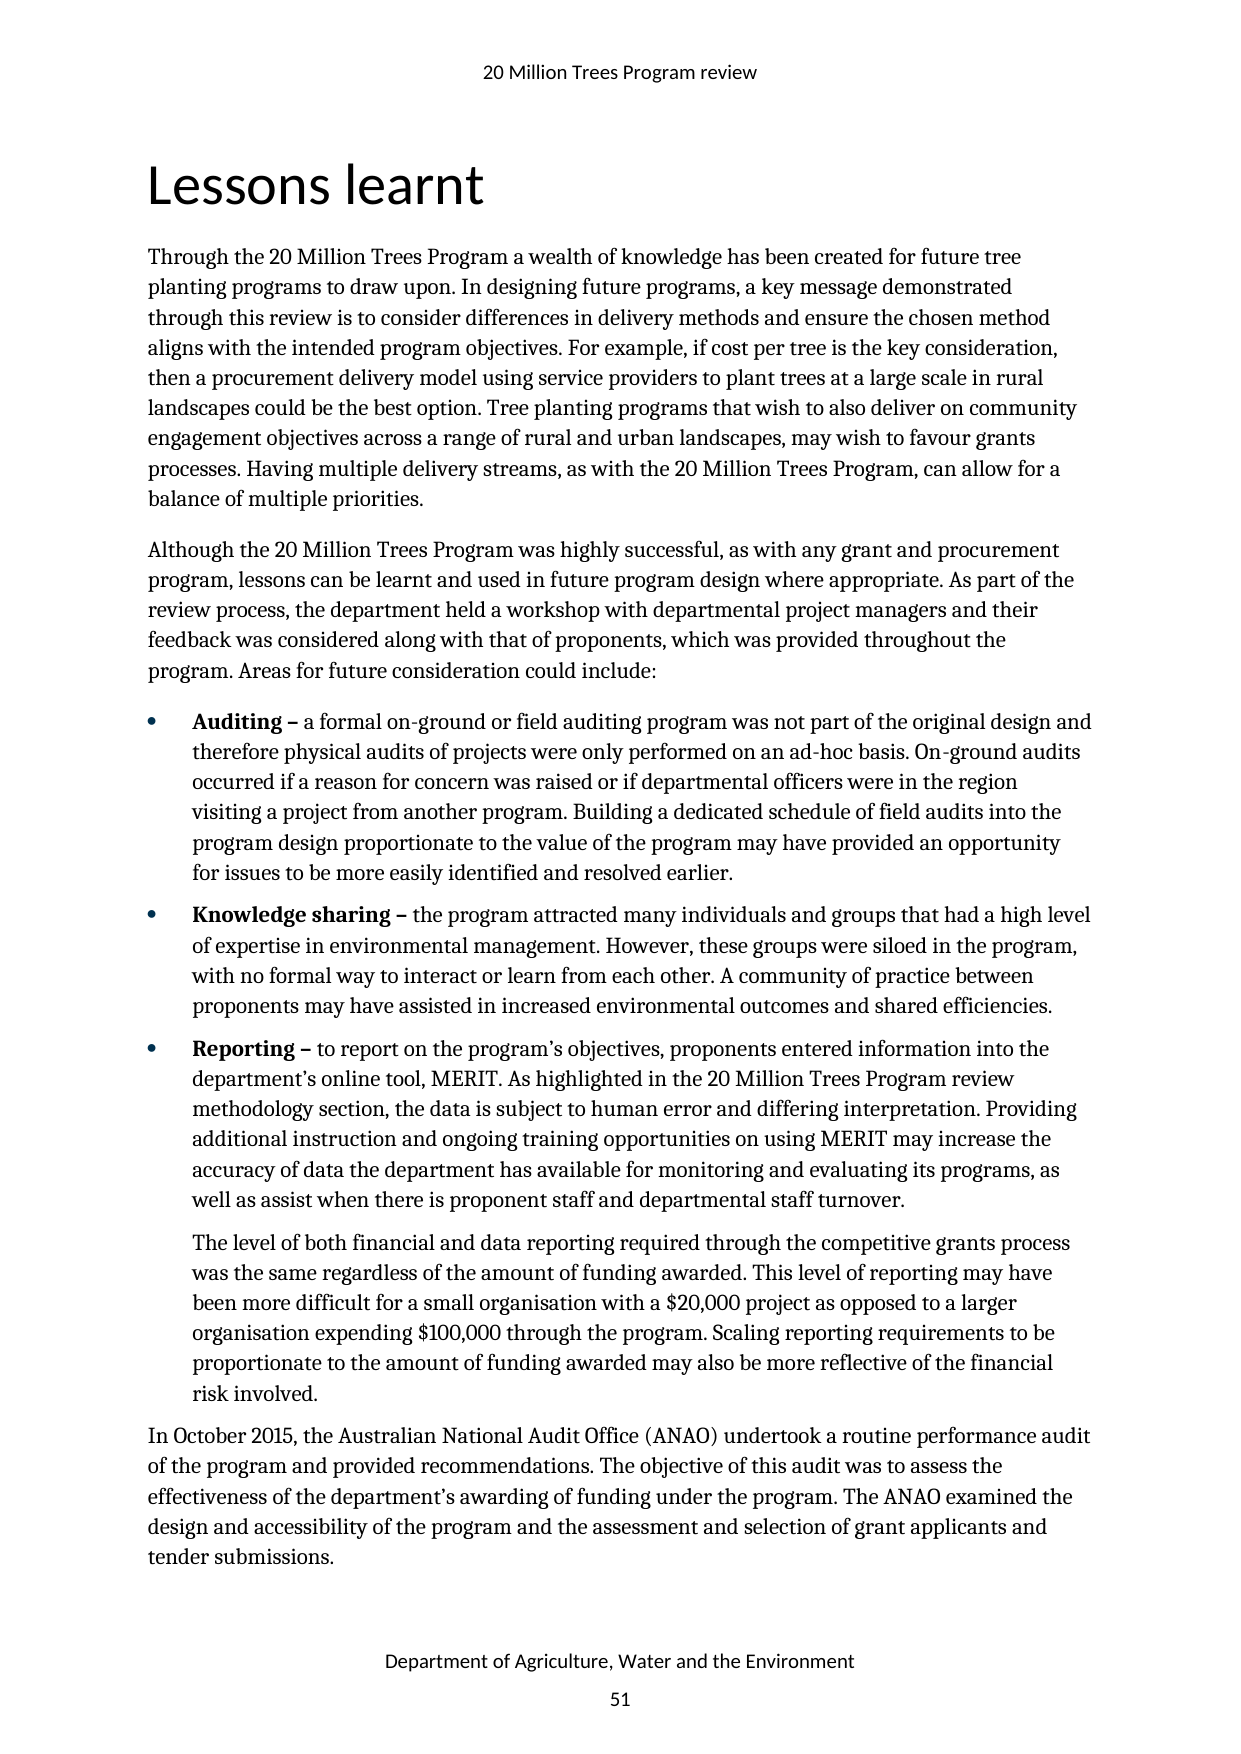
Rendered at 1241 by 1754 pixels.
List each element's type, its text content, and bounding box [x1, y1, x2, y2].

text In October 2015, the Australian National Audit Office (ANAO) undertook a routine performance audit of the program and provided recommendations. The objective of this audit was to assess the effectiveness of the department’s awarding of funding under the program. The ANAO examined the design and accessibility of the program and the assessment and selection of grant applicants and tender submissions. [148, 1423, 1092, 1570]
list Auditing – a formal on-ground or field auditing program was not part of the original design and therefore physical audits of projects were only performed on an ad-hoc basis. On-ground audits occurred if a reason for concern was raised or if departmental officers were in the region visiting a project from another program. Building a dedicated schedule of field audits into the program design proportionate to the value of the program may have provided an opportunity for issues to be more easily identified and resolved earlier. [148, 708, 1092, 886]
text Through the 20 Million Trees Program a wealth of knowledge has been created for future tree planting programs to draw upon. In designing future programs, a key message demonstrated through this review is to consider differences in delivery methods and ensure the chosen method aligns with the intended program objectives. For example, if cost per tree is the key consideration, then a procurement delivery model using service providers to plant trees at a large scale in rural landscapes could be the best option. Tree planting programs that wish to also deliver on community engagement objectives across a range of rural and urban landscapes, may wish to favour grants processes. Having multiple delivery streams, as with the 20 Million Trees Program, can allow for a balance of multiple priorities. [148, 244, 1092, 512]
list Knowledge sharing – the program attracted many individuals and groups that had a high level of expertise in environmental management. However, these groups were siloed in the program, with no formal way to interact or learn from each other. A community of practice between proponents may have assisted in increased environmental outcomes and shared efficiencies. [148, 902, 1092, 1019]
text Although the 20 Million Trees Program was highly successful, as with any grant and procurement program, lessons can be learnt and used in future program design where appropriate. As part of the review process, the department held a workshop with departmental project managers and their feedback was considered along with that of proponents, which was provided throughout the program. Areas for future consideration could include: [148, 537, 1092, 684]
list Reporting – to report on the program’s objectives, proponents entered information into the department’s online tool, MERIT. As highlighted in the 20 Million Trees Program review methodology section, the data is subject to human error and differing interpretation. Providing additional instruction and ongoing training opportunities on using MERIT may increase the accuracy of data the department has available for monitoring and evaluating its programs, as well as assist when there is proponent staff and departmental staff turnover. [148, 1036, 1092, 1213]
subtitle Lessons learnt [148, 148, 1092, 219]
list The level of both financial and data reporting required through the competitive grants process was the same regardless of the amount of funding awarded. This level of reporting may have been more difficult for a small organisation with a $20,000 project as opposed to a larger organisation expending $100,000 through the program. Scaling reporting requirements to be proportionate to the amount of funding awarded may also be more reflective of the financial risk involved. [192, 1229, 1092, 1407]
